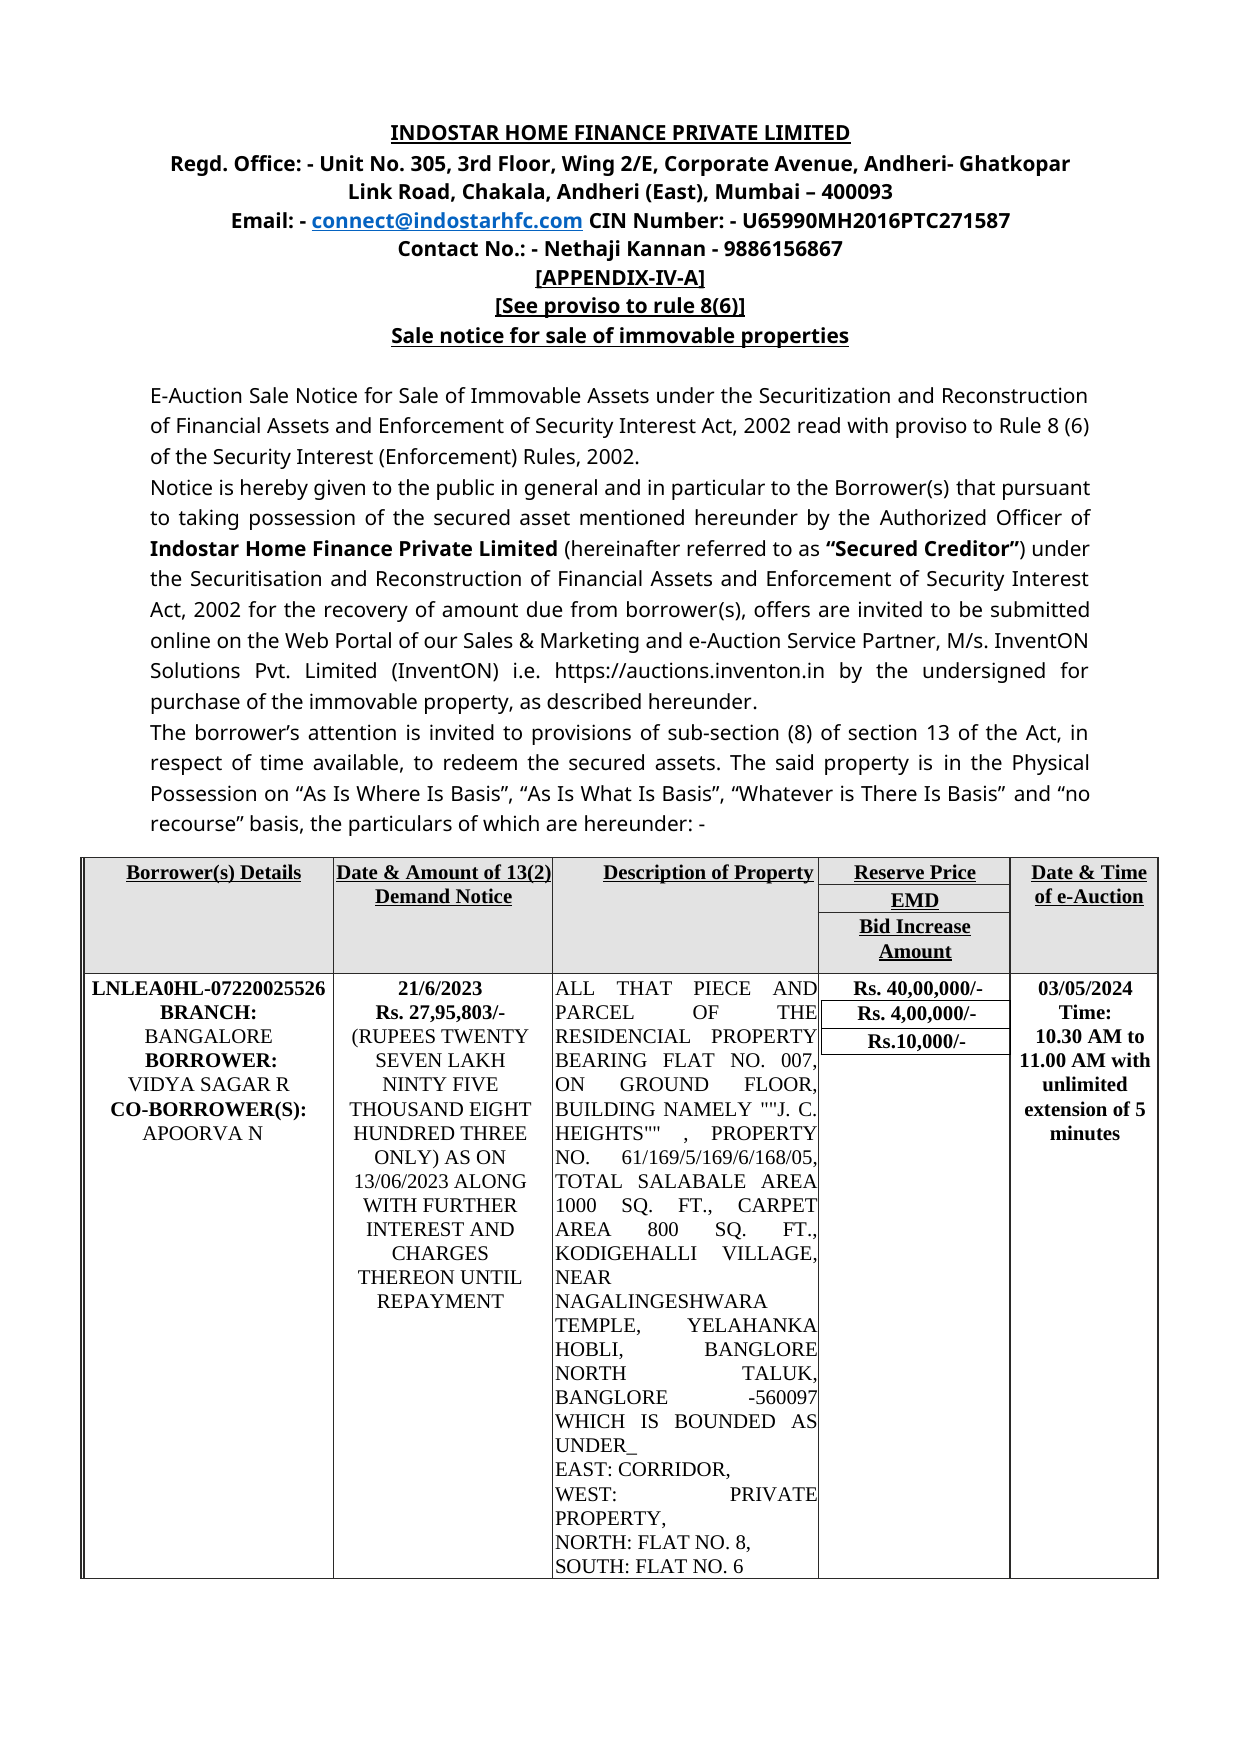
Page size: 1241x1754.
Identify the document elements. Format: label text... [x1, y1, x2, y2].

table_cell Rs. 40,00,000/- [819, 974, 1009, 1578]
text The borrower’s attention is invited to provisions of sub-section (8) of section 13 of the Act, in respect of time available, to redeem the secured assets. The said property is in the Physical Possession on “As Is Where Is Basis”, “As Is What Is Basis”, “Whatever is There Is Basis” and “no recourse” basis, the particulars of which are hereunder: - [150, 718, 1090, 838]
table_header Borrower(s) Details [85, 858, 333, 973]
text Sale notice for sale of immovable properties [150, 322, 1090, 350]
table_cell 21/6/2023 Rs. 27,95,803/- (RUPEES TWENTY SEVEN LAKH NINTY FIVE THOUSAND EIGHT HUNDRED THREE ONLY) AS ON 13/06/2023 ALONG WITH FURTHER INTEREST AND CHARGES THEREON UNTIL REPAYMENT [334, 974, 552, 1578]
table_cell 03/05/2024 Time: 10.30 AM to 11.00 AM with unlimited extension of 5 minutes [1011, 974, 1157, 1578]
table_cell LNLEA0HL-07220025526 BRANCH: BANGALORE BORROWER: VIDYA SAGAR R CO-BORROWER(S): APOORVA N [85, 974, 333, 1578]
table_header Description of Property [553, 858, 818, 973]
text Notice is hereby given to the public in general and in particular to the Borrower(s) that pursuant to taking possession of the secured asset mentioned hereunder by the Authorized Officer of Indostar Home Finance Private Limited (hereinafter referred to as “Secured Creditor”) under the Securitisation and Reconstruction of Financial Assets and Enforcement of Security Interest Act, 2002 for the recovery of amount due from borrower(s), offers are invited to be submitted online on the Web Portal of our Sales & Marketing and e-Auction Service Partner, M/s. InventON Solutions Pvt. Limited (InventON) i.e. https://auctions.inventon.in by the undersigned for purchase of the immovable property, as described hereunder. [150, 473, 1090, 715]
text INDOSTAR HOME FINANCE PRIVATE LIMITED [151, 118, 1090, 147]
text [APPENDIX-IV-A] [150, 263, 1090, 291]
table_header Date & Time of e-Auction [1011, 858, 1157, 973]
text [See proviso to rule 8(6)] [150, 291, 1090, 319]
table_cell EMD [819, 885, 1009, 912]
text Contact No.: - Nethaji Kannan - 9886156867 [150, 234, 1090, 263]
table_header Date & Amount of 13(2) Demand Notice [334, 858, 552, 973]
text Regd. Office: - Unit No. 305, 3rd Floor, Wing 2/E, Corporate Avenue, Andheri- Ghatkopar Link Road, Chakala, Andheri (East), Mumbai – 400093 [893, 149, 1090, 206]
table_cell ALL THAT PIECE AND PARCEL OF THE RESIDENCIAL PROPERTY BEARING FLAT NO. 007, ON GROUND FLOOR, BUILDING NAMELY ""J. C. HEIGHTS"" , PROPERTY NO. 61/169/5/169/6/168/05, TOTAL SALABALE AREA 1000 SQ. FT., CARPET AREA 800 SQ. FT., KODIGEHALLI VILLAGE, NEAR NAGALINGESHWARA TEMPLE, YELAHANKA HOBLI, BANGLORE NORTH TALUK, BANGLORE -560097 WHICH IS BOUNDED AS UNDER_ EAST: CORRIDOR, WEST: PRIVATE PROPERTY, NORTH: FLAT NO. 8, SOUTH: FLAT NO. 6 [553, 974, 818, 1578]
text Email: - connect@indostarhfc.com CIN Number: - U65990MH2016PTC271587 [151, 206, 1090, 234]
text Regd. Office: - Unit No. 305, 3rd Floor, Wing 2/E, Corporate Avenue, Andheri- Ghatkopar Link Road, Chakala, Andheri (East), Mumbai – 400093 [151, 149, 348, 206]
table_header Reserve Price [819, 858, 1009, 884]
table_cell Bid Increase Amount [819, 913, 1009, 973]
text E-Auction Sale Notice for Sale of Immovable Assets under the Securitization and Reconstruction of Financial Assets and Enforcement of Security Interest Act, 2002 read with proviso to Rule 8 (6) of the Security Interest (Enforcement) Rules, 2002. [150, 381, 1090, 470]
